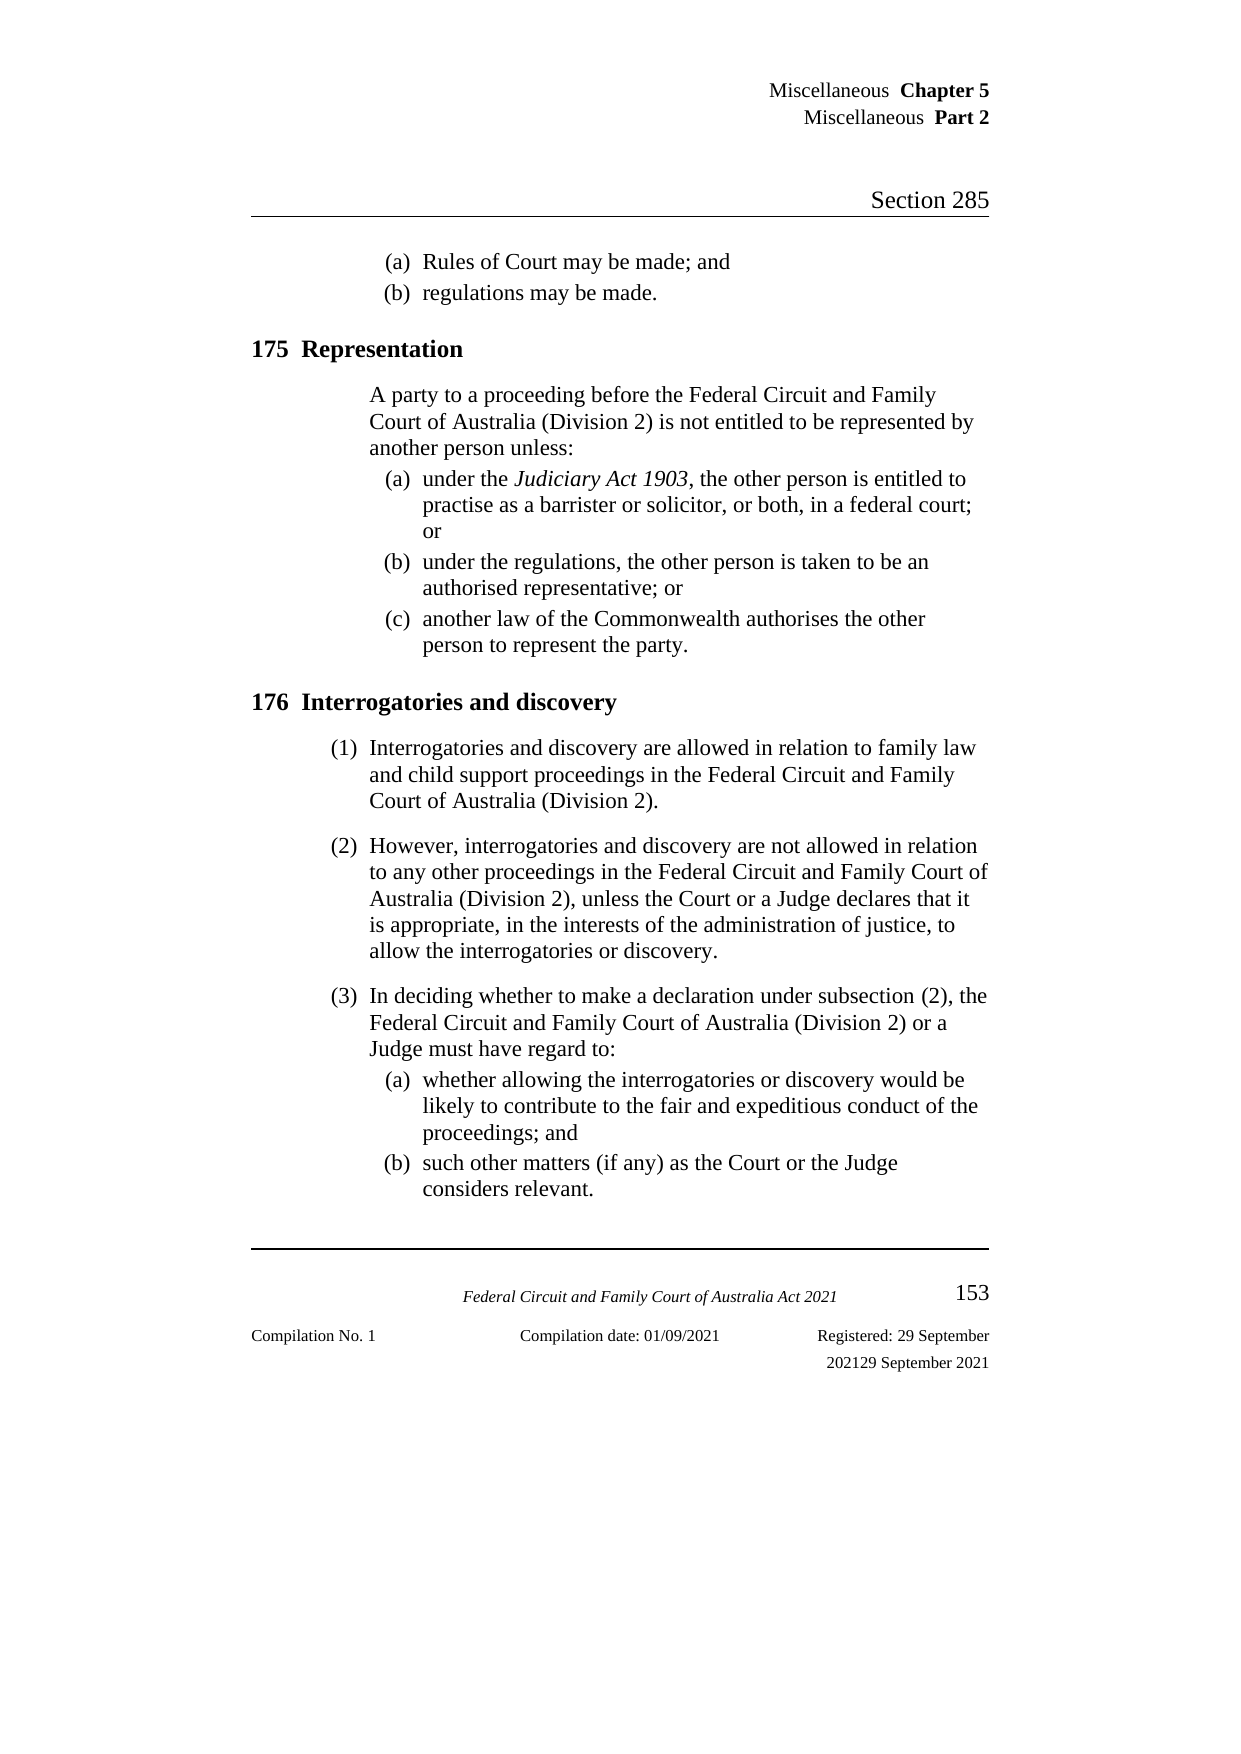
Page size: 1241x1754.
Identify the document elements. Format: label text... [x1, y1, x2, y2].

text (b) such other matters (if any) as the Court or the Judge considers relevant. [251, 1149, 989, 1202]
text (a) Rules of Court may be made; and [251, 248, 989, 274]
text 175 Representation [251, 334, 989, 363]
text (b) regulations may be made. [251, 278, 989, 305]
text (c) another law of the Commonwealth authorises the other person to represent the party. [251, 605, 989, 658]
text (2) However, interrogatories and discovery are not allowed in relation to any other proceedings in the Federal Circuit and Family Court of Australia (Division 2), unless the Court or a Judge declares that it is appropriate, in the interests of the administration of justice, to allow the interrogatories or discovery. [251, 832, 989, 964]
text 176 Interrogatories and discovery [251, 687, 989, 716]
text (1) Interrogatories and discovery are allowed in relation to family law and child support proceedings in the Federal Circuit and Family Court of Australia (Division 2). [251, 734, 989, 813]
text (a) under the Judiciary Act 1903, the other person is entitled to practise as a barrister or solicitor, or both, in a federal court; or [251, 465, 989, 544]
text (a) whether allowing the interrogatories or discovery would be likely to contribute to the fair and expeditious conduct of the proceedings; and [251, 1066, 989, 1145]
text (3) In deciding whether to make a declaration under subsection (2), the Federal Circuit and Family Court of Australia (Division 2) or a Judge must have regard to: [251, 983, 989, 1062]
text A party to a proceeding before the Federal Circuit and Family Court of Australia (Division 2) is not entitled to be represented by another person unless: [251, 382, 989, 461]
text (b) under the regulations, the other person is taken to be an authorised representative; or [251, 548, 989, 601]
